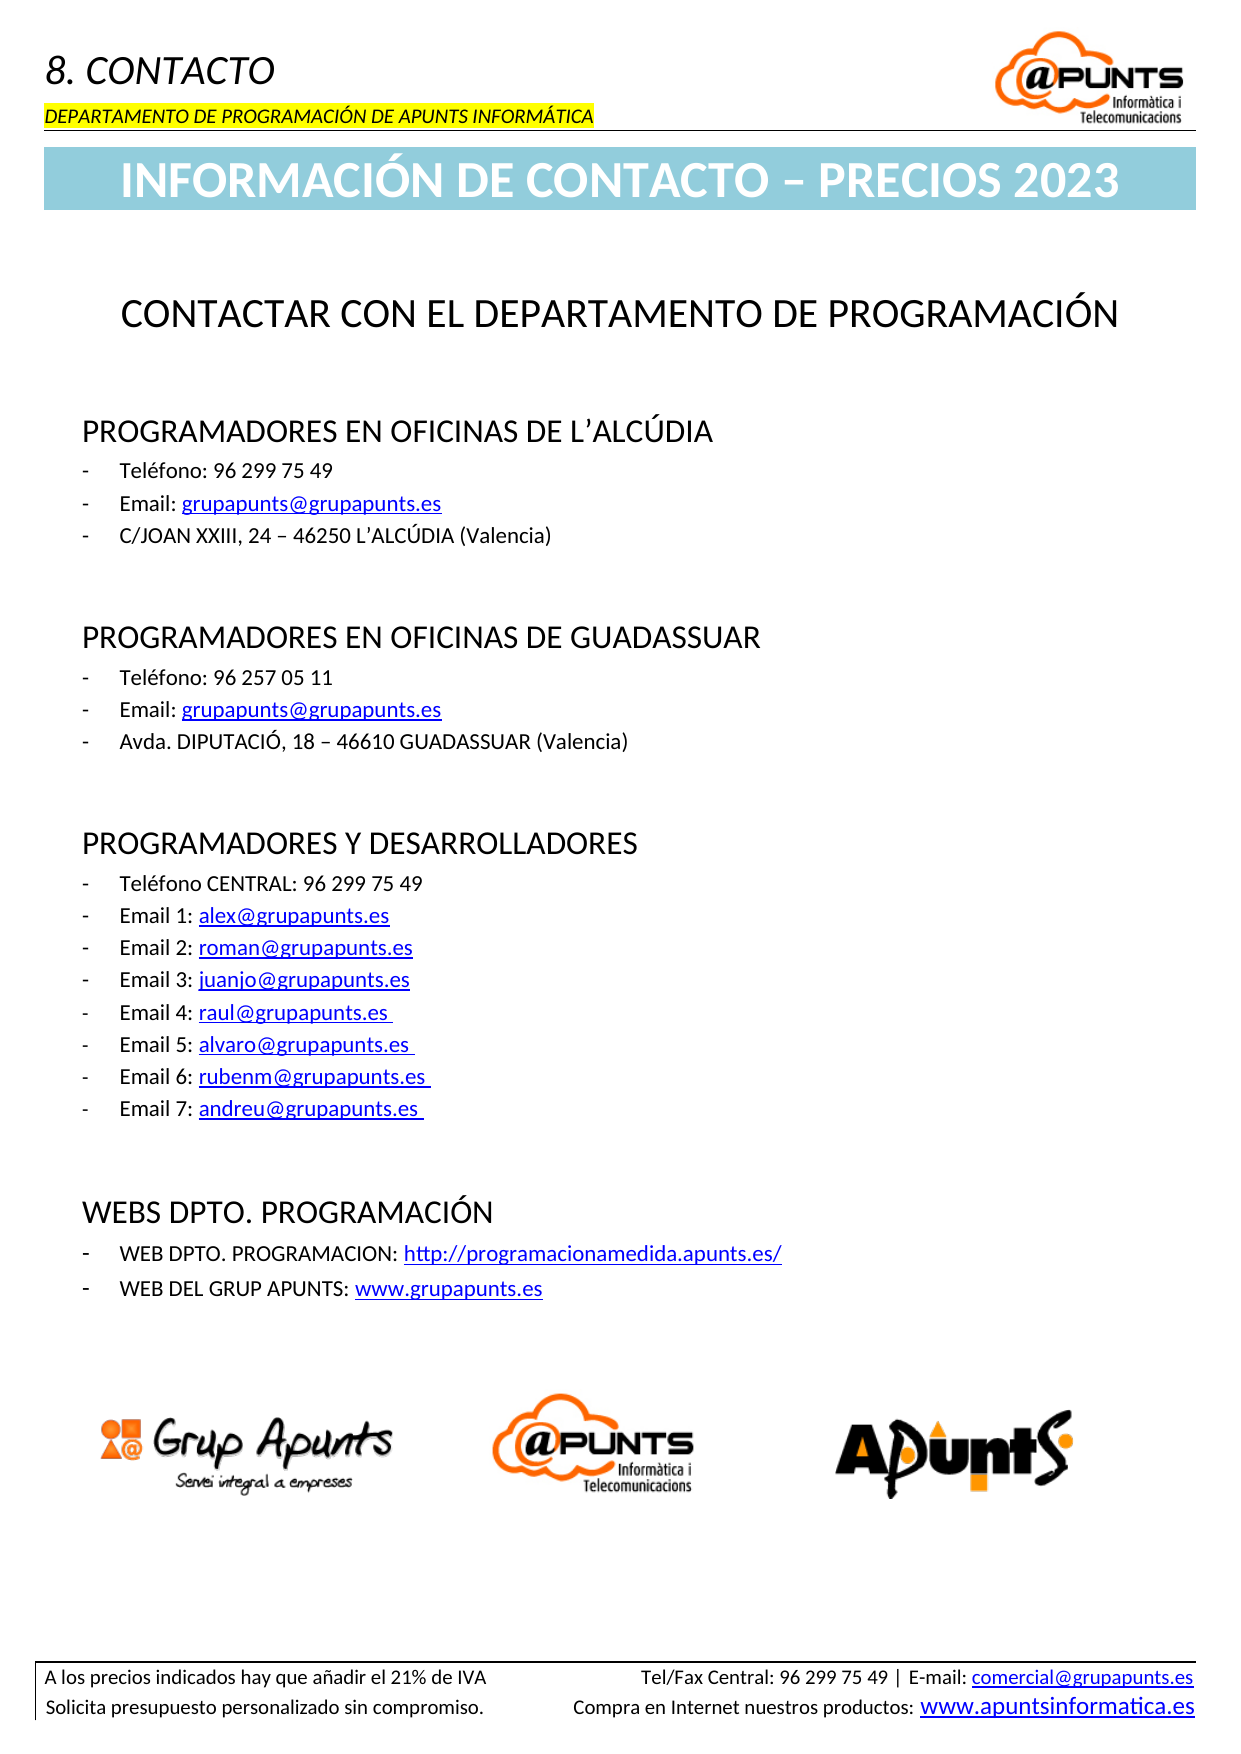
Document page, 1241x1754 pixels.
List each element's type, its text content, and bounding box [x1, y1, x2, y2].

text PROGRAMADORES Y DESARROLLADORES [82, 822, 1196, 863]
list WEB DPTO. PROGRAMACION: http://programacionamedida.apunts.es/ [82, 1237, 1196, 1268]
list Email: grupapunts@grupapunts.es [82, 695, 838, 723]
list Email 1: alex@grupapunts.es [82, 901, 838, 929]
picture [96, 1407, 399, 1497]
list Email: grupapunts@grupapunts.es [82, 489, 838, 517]
picture [488, 1389, 704, 1496]
list Email 2: roman@grupapunts.es [82, 933, 838, 961]
list Teléfono: 96 299 75 49 [82, 457, 838, 484]
list Teléfono CENTRAL: 96 299 75 49 [82, 869, 838, 897]
text 8. CONTACTO [44, 44, 991, 95]
list Email 4: raul@grupapunts.es [82, 998, 838, 1026]
list Email 3: juanjo@grupapunts.es [82, 965, 838, 993]
text CONTACTAR CON EL DEPARTAMENTO DE PROGRAMACIÓN [44, 287, 1196, 338]
text PROGRAMADORES EN OFICINAS DE GUADASSUAR [82, 616, 1196, 657]
text PROGRAMADORES EN OFICINAS DE L’ALCÚDIA [82, 410, 1196, 451]
list C/JOAN XXIII, 24 – 46250 L’ALCÚDIA (Valencia) [82, 521, 838, 549]
list Email 7: andreu@grupapunts.es [82, 1094, 838, 1122]
picture [835, 1409, 1074, 1499]
list Email 5: alvaro@grupapunts.es [82, 1030, 838, 1058]
list Teléfono: 96 257 05 11 [82, 663, 838, 691]
text DEPARTAMENTO DE PROGRAMACIÓN DE APUNTS INFORMÁTICA [44, 103, 1196, 130]
list WEB DEL GRUP APUNTS: www.grupapunts.es [82, 1272, 1196, 1303]
text WEBS DPTO. PROGRAMACIÓN [82, 1191, 1196, 1231]
text INFORMACIÓN DE CONTACTO – PRECIOS 2023 [44, 147, 1196, 210]
picture [991, 27, 1193, 127]
list Email 6: rubenm@grupapunts.es [82, 1062, 838, 1090]
list Avda. DIPUTACIÓ, 18 – 46610 GUADASSUAR (Valencia) [82, 727, 838, 755]
